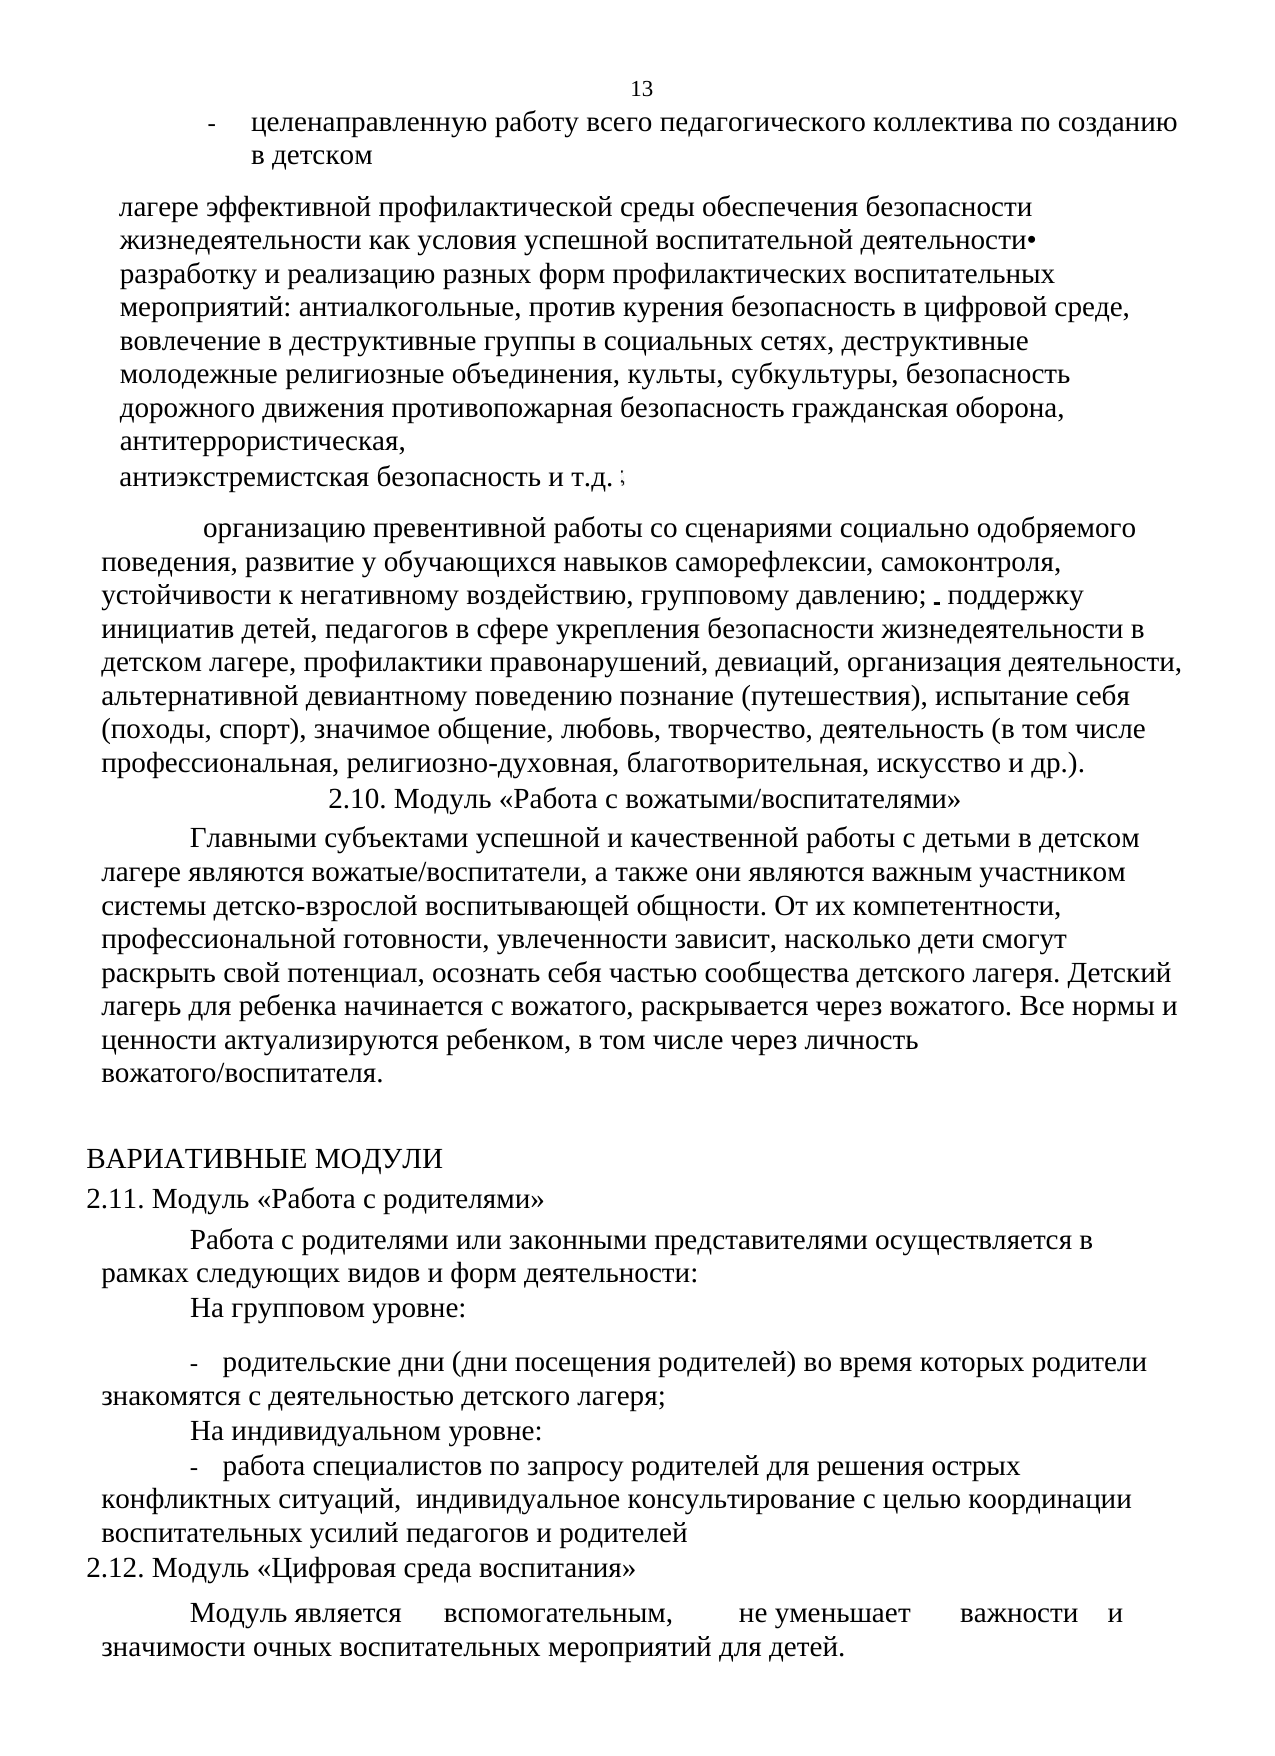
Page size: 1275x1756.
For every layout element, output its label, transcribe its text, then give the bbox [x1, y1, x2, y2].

text лагере эффективной профилактической среды обеспечения безопасности жизнедеятельности как условия успешной воспитательной деятельности• разработку и реализацию разных форм профилактических воспитательных мероприятий: антиалкогольные, против курения безопасность в цифровой среде, вовлечение в деструктивные группы в социальных сетях, деструктивные молодежные религиозные объединения, культы, субкультуры, безопасность дорожного движения противопожарная безопасность гражданская оборона, антитеррористическая, [119, 189, 1170, 457]
subtitle 2.12. Модуль «Цифровая среда воспитания» [86, 1550, 1195, 1584]
list целенаправленную работу всего педагогического коллектива по созданию в детском [207, 104, 1186, 171]
text Главными субъектами успешной и качественной работы с детьми в детском лагере являются вожатые/воспитатели, а также они являются важным участником системы детско-взрослой воспитывающей общности. От их компетентности, профессиональной готовности, увлеченности зависит, насколько дети смогут раскрыть свой потенциал, осознать себя частью сообщества детского лагеря. Детский лагерь для ребенка начинается с вожатого, раскрывается через вожатого. Все нормы и ценности актуализируются ребенком, в том числе через личность вожатого/воспитателя. [101, 821, 1186, 1089]
list родительские дни (дни посещения родителей) во время которых родители знакомятся с деятельностью детского лагеря; [101, 1344, 1186, 1411]
text Работа с родителями или законными представителями осуществляется в рамках следующих видов и форм деятельности: [101, 1222, 1186, 1289]
text организацию превентивной работы со сценариями социально одобряемого поведения, развитие у обучающихся навыков саморефлексии, самоконтроля, устойчивости к негативному воздействию, групповому давлению; поддержку инициатив детей, педагогов в сфере укрепления безопасности жизнедеятельности в детском лагере, профилактики правонарушений, девиаций, организация деятельности, альтернативной девиантному поведению познание (путешествия), испытание себя (походы, спорт), значимое общение, любовь, творчество, деятельность (в том числе профессиональная, религиозно-духовная, благотворительная, искусство и др.). [101, 510, 1200, 778]
text На групповом уровне: [190, 1291, 1186, 1324]
text Модуль является вспомогательным, не уменьшает важности и значимости очных воспитательных мероприятий для детей. [101, 1595, 1186, 1662]
subtitle 2.10. Модуль «Работа с вожатыми/воспитателями» [328, 781, 1157, 815]
text антиэкстремистская безопасность и т.д. [119, 459, 1186, 492]
subtitle 2.11. Модуль «Работа с родителями» [86, 1181, 1198, 1215]
text На индивидуальном уровне: [190, 1413, 1186, 1446]
list работа специалистов по запросу родителей для решения острых конфликтных ситуаций, индивидуальное консультирование с целью координации воспитательных усилий педагогов и родителей [101, 1448, 1186, 1549]
text ВАРИАТИВНЫЕ МОДУЛИ [86, 1141, 1198, 1174]
picture [620, 470, 625, 486]
